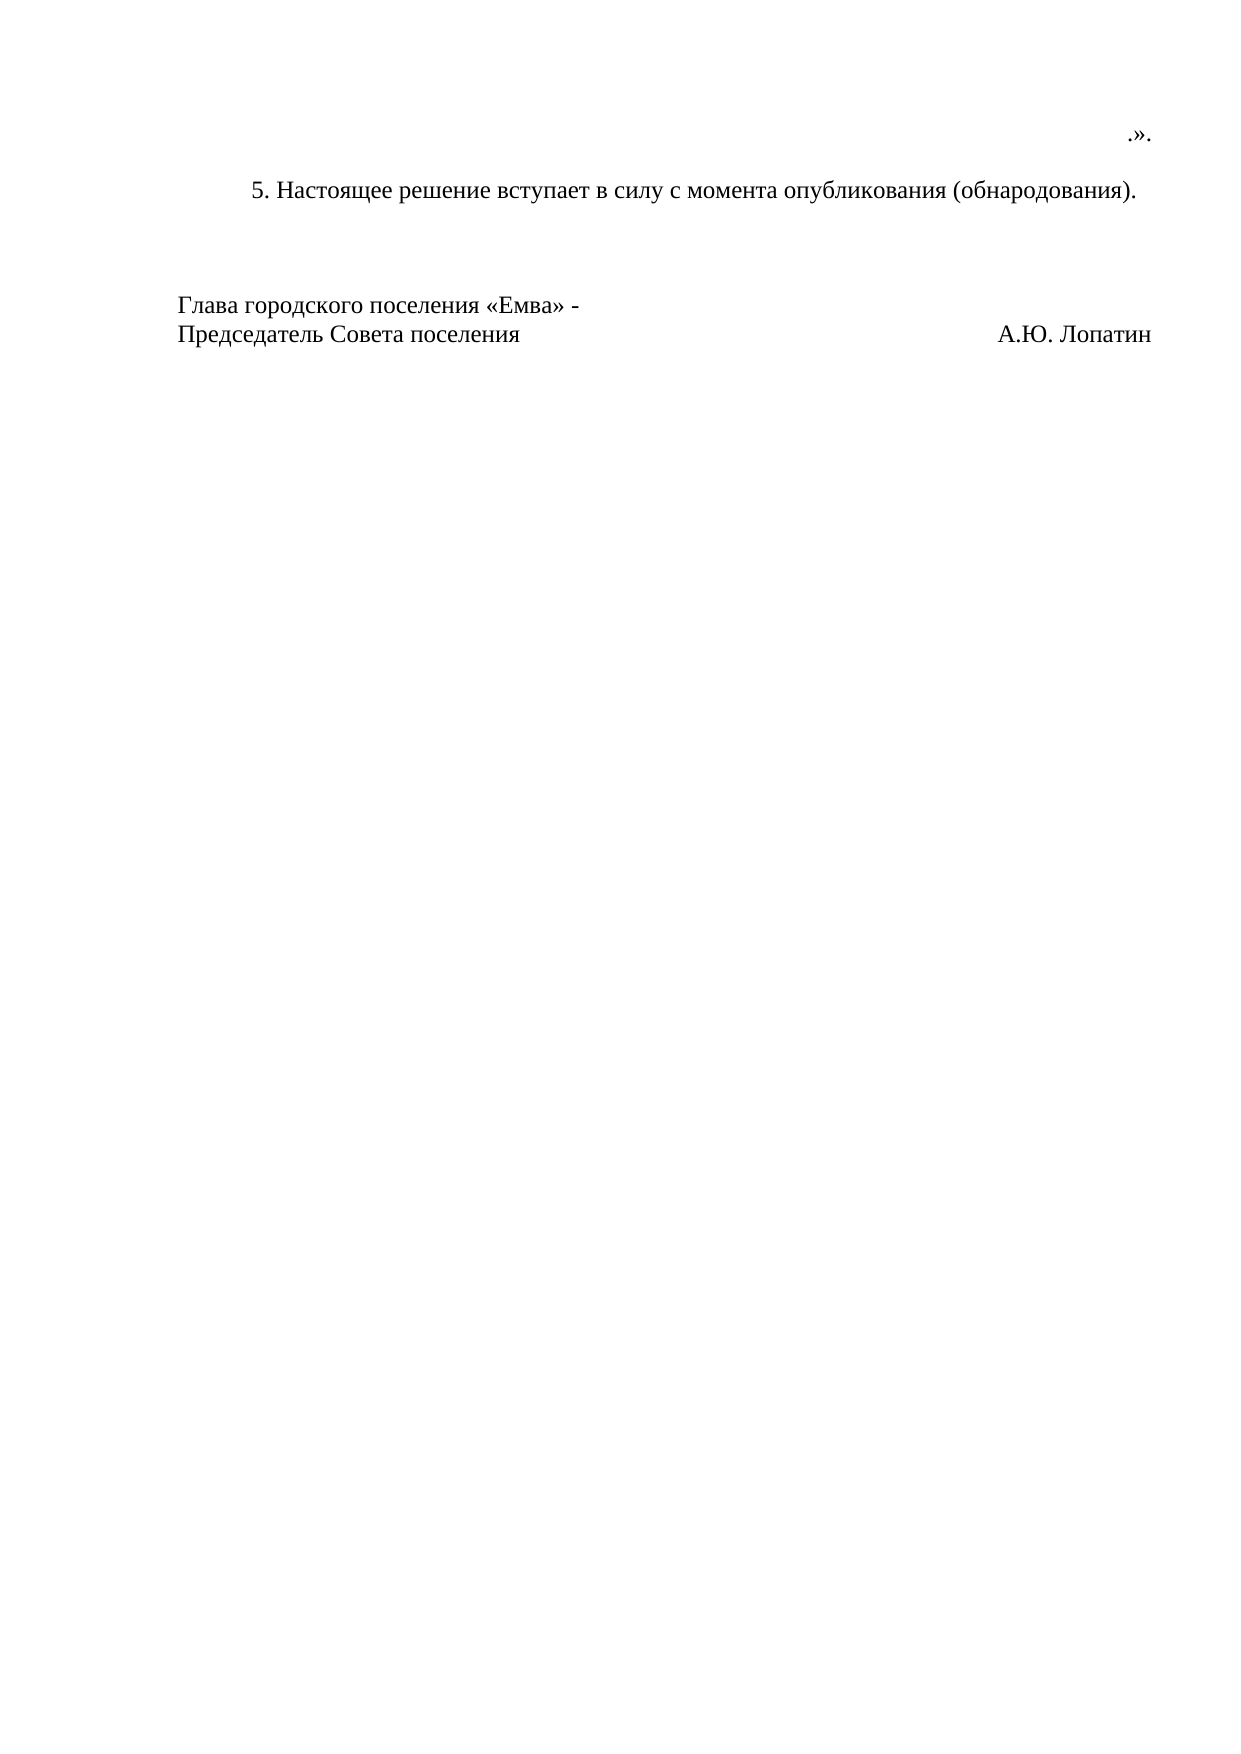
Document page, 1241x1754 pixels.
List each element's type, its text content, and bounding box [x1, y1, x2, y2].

text Председатель Совета поселения А.Ю. Лопатин [177, 319, 1152, 348]
text Глава городского поселения «Емва» - [177, 291, 1152, 319]
text 5. Настоящее решение вступает в силу с момента опубликования (обнародования). [177, 176, 1152, 204]
text .». [177, 118, 1152, 147]
